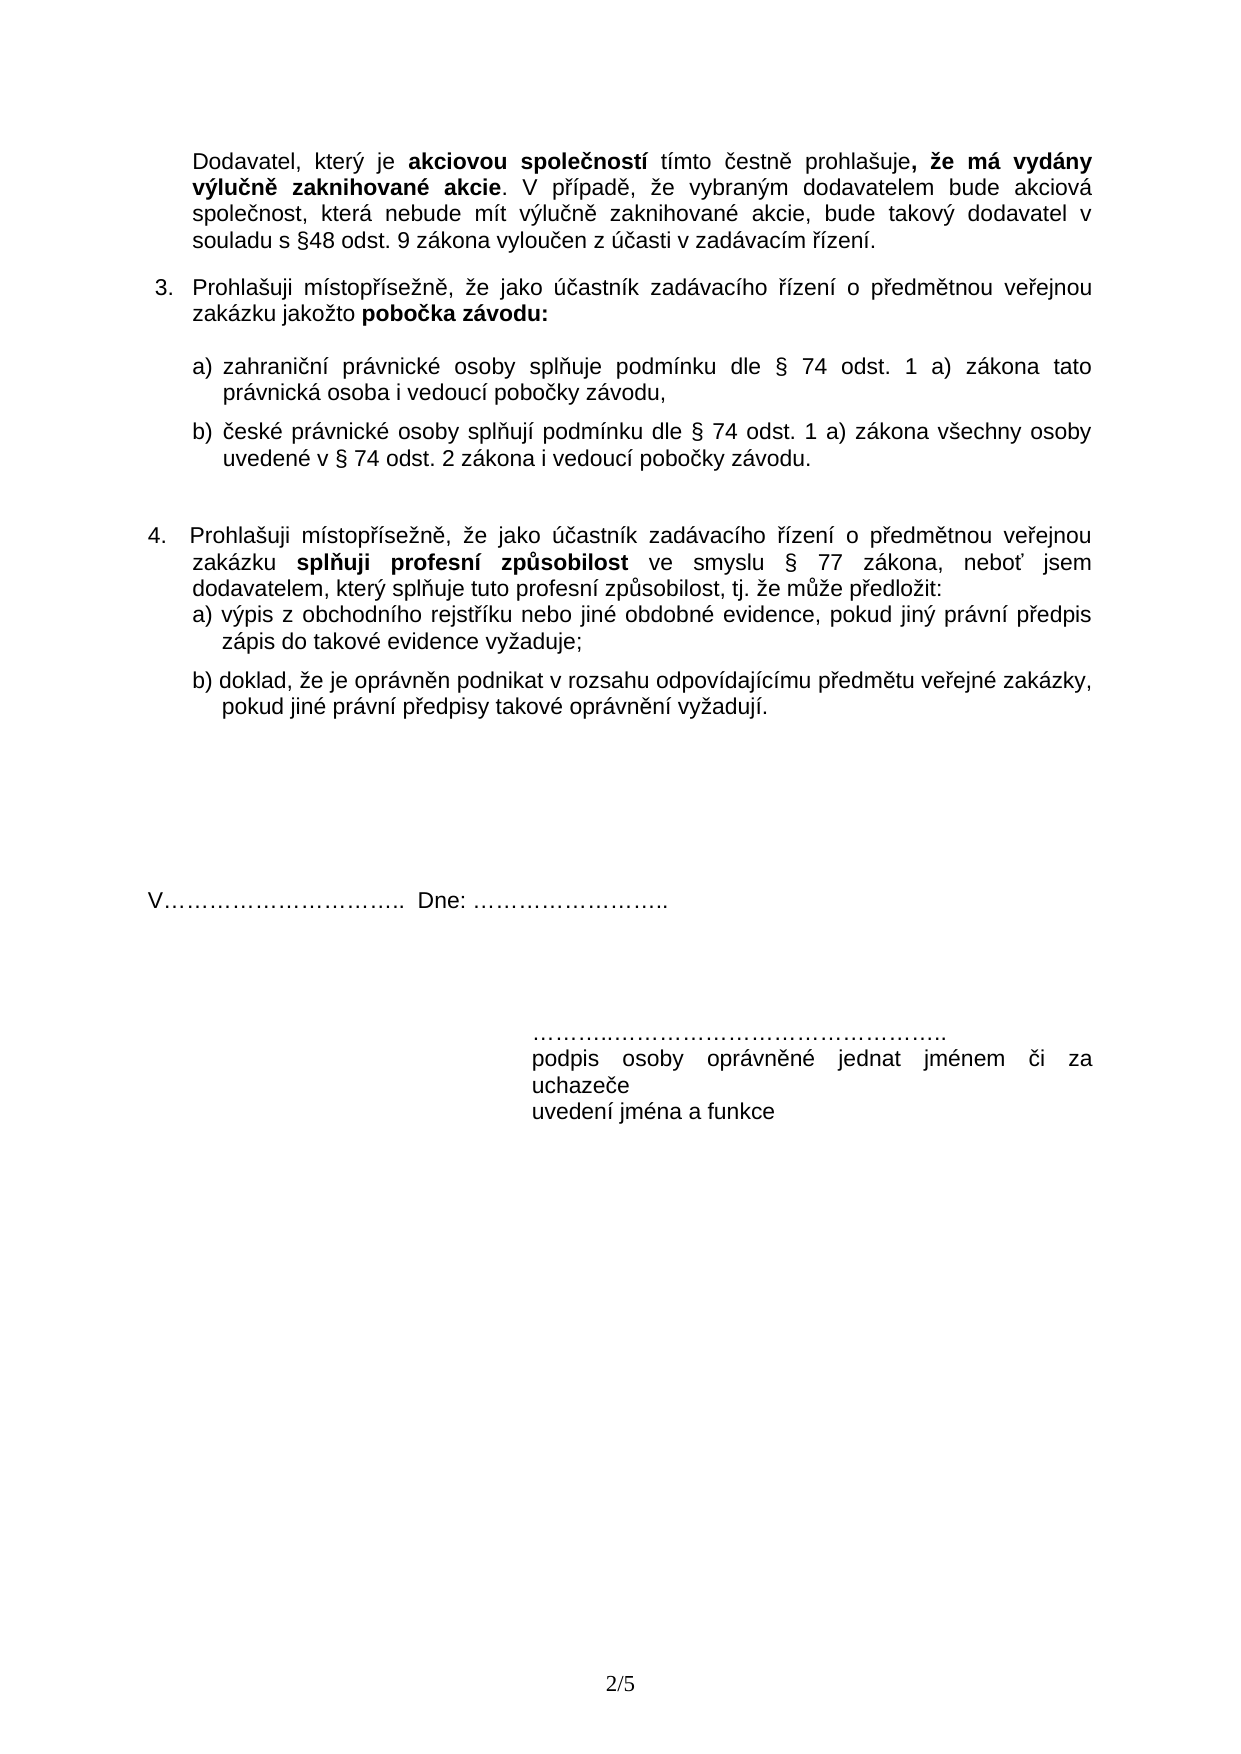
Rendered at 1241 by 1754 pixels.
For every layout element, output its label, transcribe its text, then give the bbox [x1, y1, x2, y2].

text Dodavatel, který je akciovou společností tímto čestně prohlašuje, že má vydány výlučně zaknihované akcie. V případě, že vybraným dodavatelem bude akciová společnost, která nebude mít výlučně zaknihované akcie, bude takový dodavatel v souladu s §48 odst. 9 zákona vyloučen z účasti v zadávacím řízení. [192, 148, 1092, 253]
text V………………………….. Dne: …………………….. [148, 887, 1093, 913]
list a) výpis z obchodního rejstříku nebo jiné obdobné evidence, pokud jiný právní předpis zápis do takové evidence vyžaduje; [192, 601, 1092, 654]
list české právnické osoby splňují podmínku dle § 74 odst. 1 a) zákona všechny osoby uvedené v § 74 odst. 2 zákona i vedoucí pobočky závodu. [192, 418, 1092, 471]
text 4. Prohlašuji místopřísežně, že jako účastník zadávacího řízení o předmětnou veřejnou zakázku splňuji profesní způsobilost ve smyslu § 77 zákona, neboť jsem dodavatelem, který splňuje tuto profesní způsobilost, tj. že může předložit: [148, 522, 1093, 601]
text ………..…………………………………….. [532, 1019, 1093, 1045]
text b) doklad, že je oprávněn podnikat v rozsahu odpovídajícímu předmětu veřejné zakázky, pokud jiné právní předpisy takové oprávnění vyžadují. [192, 667, 1092, 719]
list Prohlašuji místopřísežně, že jako účastník zadávacího řízení o předmětnou veřejnou zakázku jakožto pobočka závodu: [154, 274, 1093, 327]
text uvedení jména a funkce [532, 1098, 1093, 1124]
list zahraniční právnické osoby splňuje podmínku dle § 74 odst. 1 a) zákona tato právnická osoba i vedoucí pobočky závodu, [192, 353, 1092, 406]
text podpis osoby oprávněné jednat jménem či za uchazeče [532, 1045, 1093, 1098]
